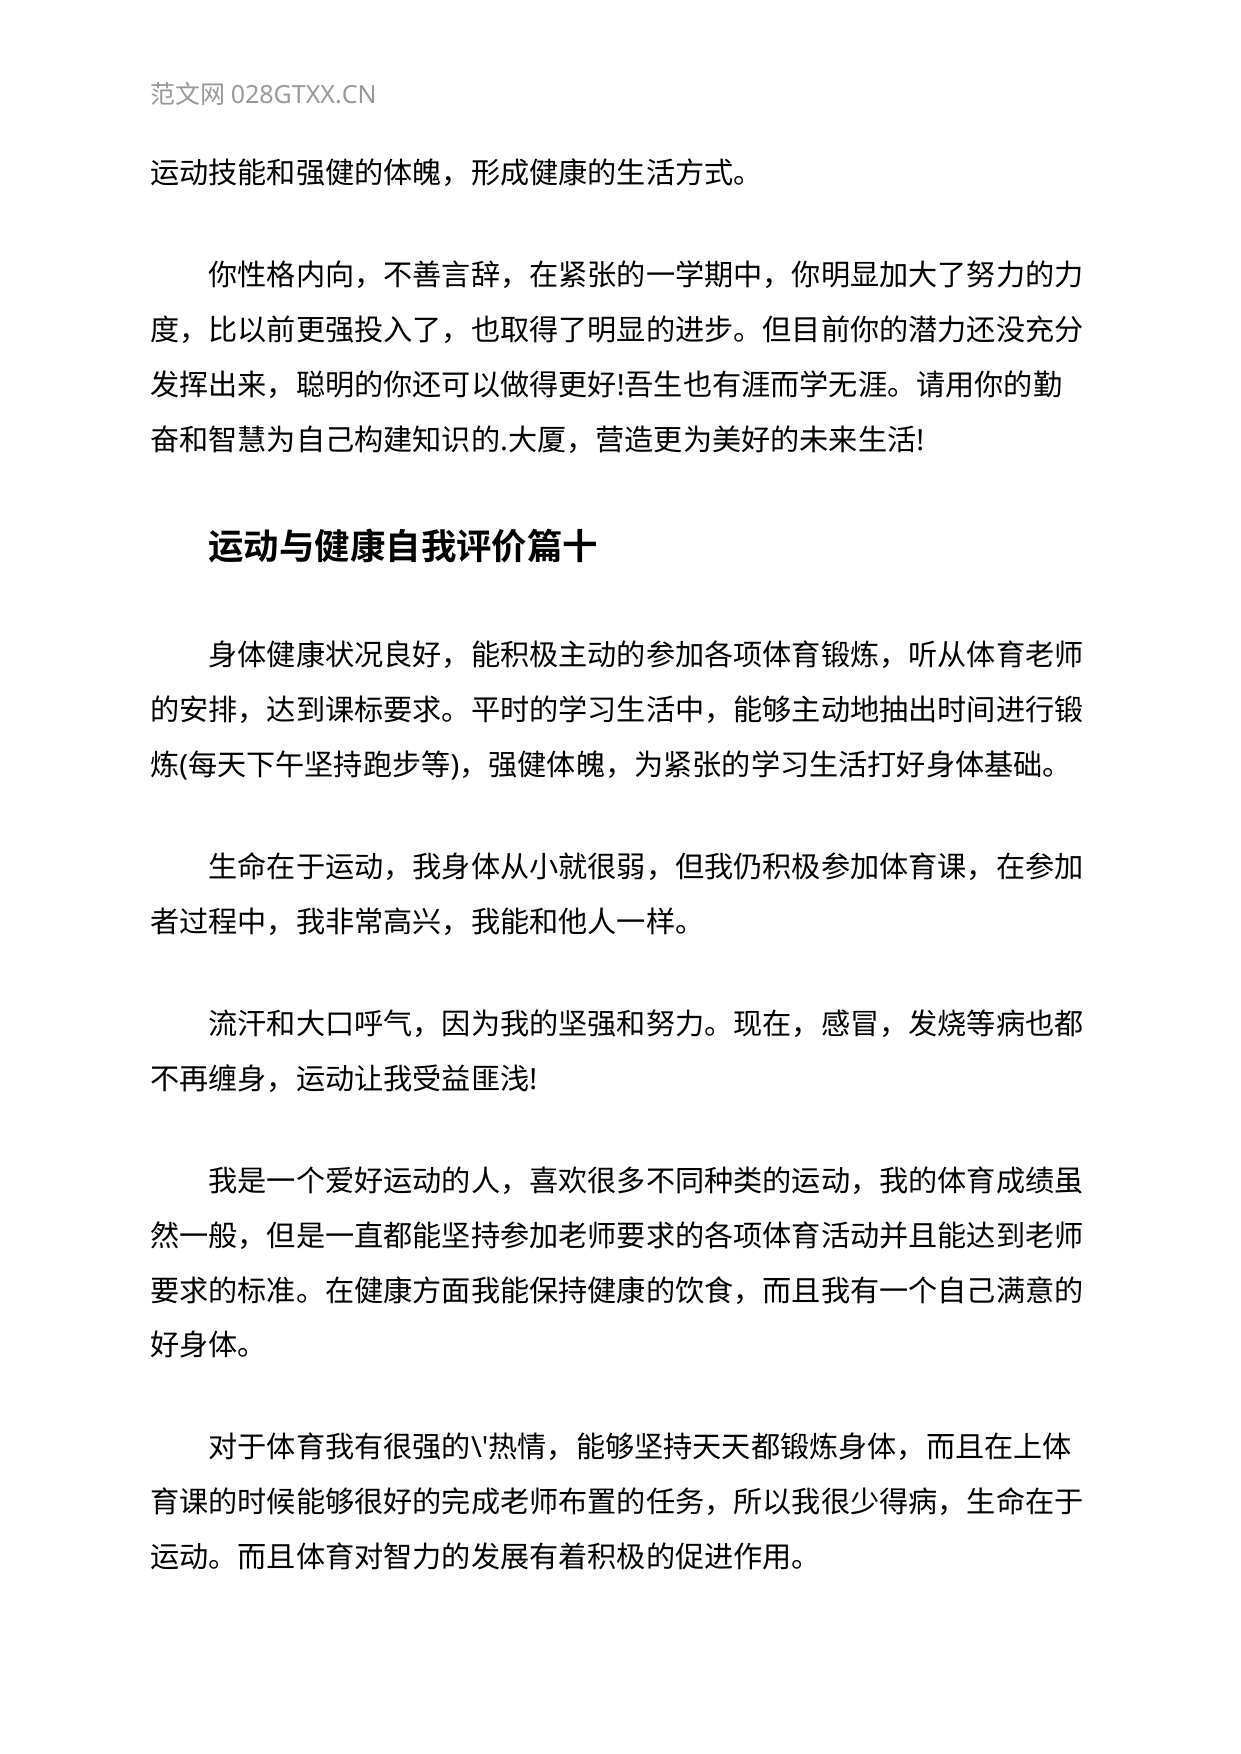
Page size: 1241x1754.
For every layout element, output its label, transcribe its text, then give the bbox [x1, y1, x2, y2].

text 你性格内向，不善言辞，在紧张的一学期中，你明显加大了努力的力度，比以前更强投入了，也取得了明显的进步。但目前你的潜力还没充分发挥出来，聪明的你还可以做得更好!吾生也有涯而学无涯。请用你的勤奋和智慧为自己构建知识的.大厦，营造更为美好的未来生活! [150, 252, 1090, 459]
text 身体健康状况良好，能积极主动的参加各项体育锻炼，听从体育老师的安排，达到课标要求。平时的学习生活中，能够主动地抽出时间进行锻炼(每天下午坚持跑步等)，强健体魄，为紧张的学习生活打好身体基础。 [150, 632, 1090, 784]
text 运动与健康自我评价篇十 [150, 518, 1090, 570]
text 我是一个爱好运动的人，喜欢很多不同种类的运动，我的体育成绩虽然一般，但是一直都能坚持参加老师要求的各项体育活动并且能达到老师要求的标准。在健康方面我能保持健康的饮食，而且我有一个自己满意的好身体。 [150, 1157, 1090, 1364]
text 对于体育我有很强的\'热情，能够坚持天天都锻炼身体，而且在上体育课的时候能够很好的完成老师布置的任务，所以我很少得病，生命在于运动。而且体育对智力的发展有着积极的促进作用。 [150, 1424, 1090, 1576]
text 生命在于运动，我身体从小就很弱，但我仍积极参加体育课，在参加者过程中，我非常高兴，我能和他人一样。 [150, 844, 1090, 941]
text 流汗和大口呼气，因为我的坚强和努力。现在，感冒，发烧等病也都不再缠身，运动让我受益匪浅! [150, 1000, 1090, 1098]
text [150, 150, 1090, 192]
